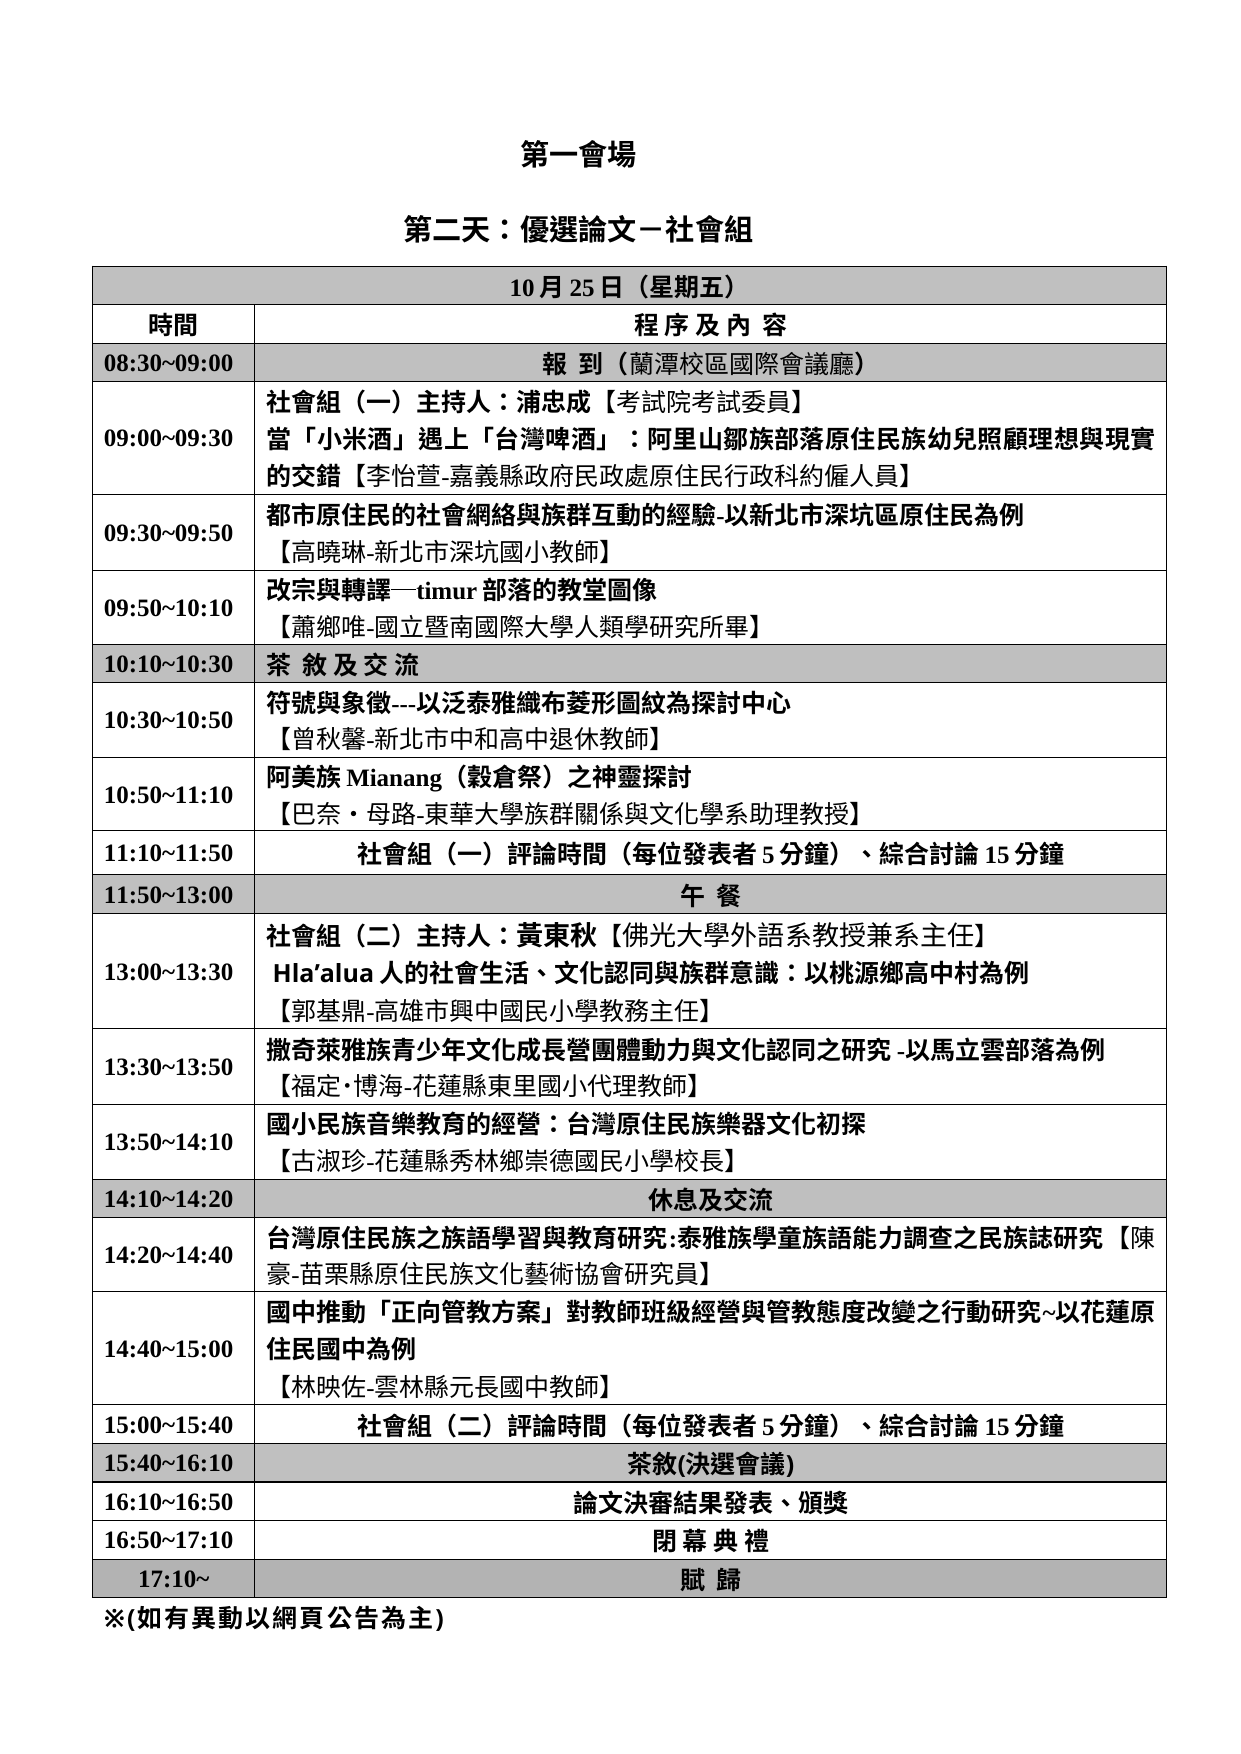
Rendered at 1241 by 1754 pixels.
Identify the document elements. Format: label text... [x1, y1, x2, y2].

table_cell 閉 幕 典 禮 [255, 1521, 1166, 1558]
table_cell 09:30~09:50 [93, 495, 254, 569]
table_cell 17:10~ [93, 1560, 254, 1597]
table_cell 午 餐 [255, 875, 1166, 913]
table_cell 社會組（二）評論時間（每位發表者5分鐘）、綜合討論15分鐘 [255, 1405, 1166, 1443]
table_cell 11:50~13:00 [93, 875, 254, 913]
table_cell 社會組（一）評論時間（每位發表者5分鐘）、綜合討論15分鐘 [255, 831, 1166, 874]
table_cell 撒奇萊雅族青少年文化成長營團體動力與文化認同之研究 -以馬立雲部落為例 【福定˙博海-花蓮縣東里國小代理教師】 [255, 1029, 1166, 1104]
table_cell 論文決審結果發表、頒獎 [255, 1483, 1166, 1520]
table_cell 阿美族Mianang（穀倉祭）之神靈探討 【巴奈‧母路-東華大學族群關係與文化學系助理教授】 [255, 758, 1166, 830]
table_cell 賦 歸 [255, 1560, 1166, 1597]
table_cell 茶 敘 及 交 流 [255, 645, 1166, 682]
table_cell 社會組（二）主持人：黃東秋【佛光大學外語系教授兼系主任】 Hla’alua人的社會生活、文化認同與族群意識：以桃源鄉高中村為例 【郭基鼎-高雄市興中國民小學教務主任】 [255, 914, 1166, 1028]
table_cell 14:20~14:40 [93, 1218, 254, 1291]
table_cell 09:50~10:10 [93, 571, 254, 643]
table_cell 符號與象徵---以泛泰雅織布菱形圖紋為探討中心 【曾秋馨-新北市中和高中退休教師】 [255, 683, 1166, 757]
table_cell 時間 [93, 305, 254, 343]
table_cell 14:10~14:20 [93, 1180, 254, 1217]
table_cell 08:30~09:00 [93, 344, 254, 381]
table_cell 都市原住民的社會網絡與族群互動的經驗-以新北市深坑區原住民為例 【高曉琳-新北市深坑國小教師】 [255, 495, 1166, 569]
table_cell 10:30~10:50 [93, 683, 254, 757]
table_cell 16:50~17:10 [93, 1521, 254, 1558]
table_cell 16:10~16:50 [93, 1483, 254, 1520]
table_cell 10:10~10:30 [93, 645, 254, 682]
table_cell 改宗與轉譯─timur部落的教堂圖像 【蕭鄉唯-國立暨南國際大學人類學研究所畢】 [255, 571, 1166, 643]
table_cell 茶敘(決選會議) [255, 1444, 1166, 1481]
table_cell 台灣原住民族之族語學習與教育研究:泰雅族學童族語能力調查之民族誌研究【陳豪-苗栗縣原住民族文化藝術協會研究員】 [255, 1218, 1166, 1291]
table_cell 15:00~15:40 [93, 1405, 254, 1443]
table_cell 休息及交流 [255, 1180, 1166, 1217]
table_cell 程 序 及 內 容 [255, 305, 1166, 343]
table_cell 11:10~11:50 [93, 831, 254, 874]
table_cell 09:00~09:30 [93, 382, 254, 493]
table_cell 13:00~13:30 [93, 914, 254, 1028]
table_cell 報 到（蘭潭校區國際會議廳） [255, 344, 1166, 381]
table_cell 國小民族音樂教育的經營：台灣原住民族樂器文化初探 【古淑珍-花蓮縣秀林鄉崇德國民小學校長】 [255, 1105, 1166, 1179]
table_cell 社會組（一）主持人：浦忠成【考試院考試委員】 當「小米酒」遇上「台灣啤酒」：阿里山鄒族部落原住民族幼兒照顧理想與現實的交錯【李怡萱-嘉義縣政府民政處原住民行政科約僱人員】 [255, 382, 1166, 493]
table_cell 13:50~14:10 [93, 1105, 254, 1179]
table_cell 15:40~16:10 [93, 1444, 254, 1481]
text ※(如有異動以網頁公告為主) [103, 1598, 1053, 1636]
text 第二天：優選論文－社會組 [103, 191, 1053, 266]
table_cell 國中推動「正向管教方案」對教師班級經營與管教態度改變之行動研究~以花蓮原住民國中為例 【林映佐-雲林縣元長國中教師】 [255, 1292, 1166, 1404]
table_header 10月25日（星期五） [93, 267, 1166, 304]
table_cell 10:50~11:10 [93, 758, 254, 830]
table_cell 14:40~15:00 [93, 1292, 254, 1404]
text 第一會場 [103, 116, 1053, 191]
table_cell 13:30~13:50 [93, 1029, 254, 1104]
